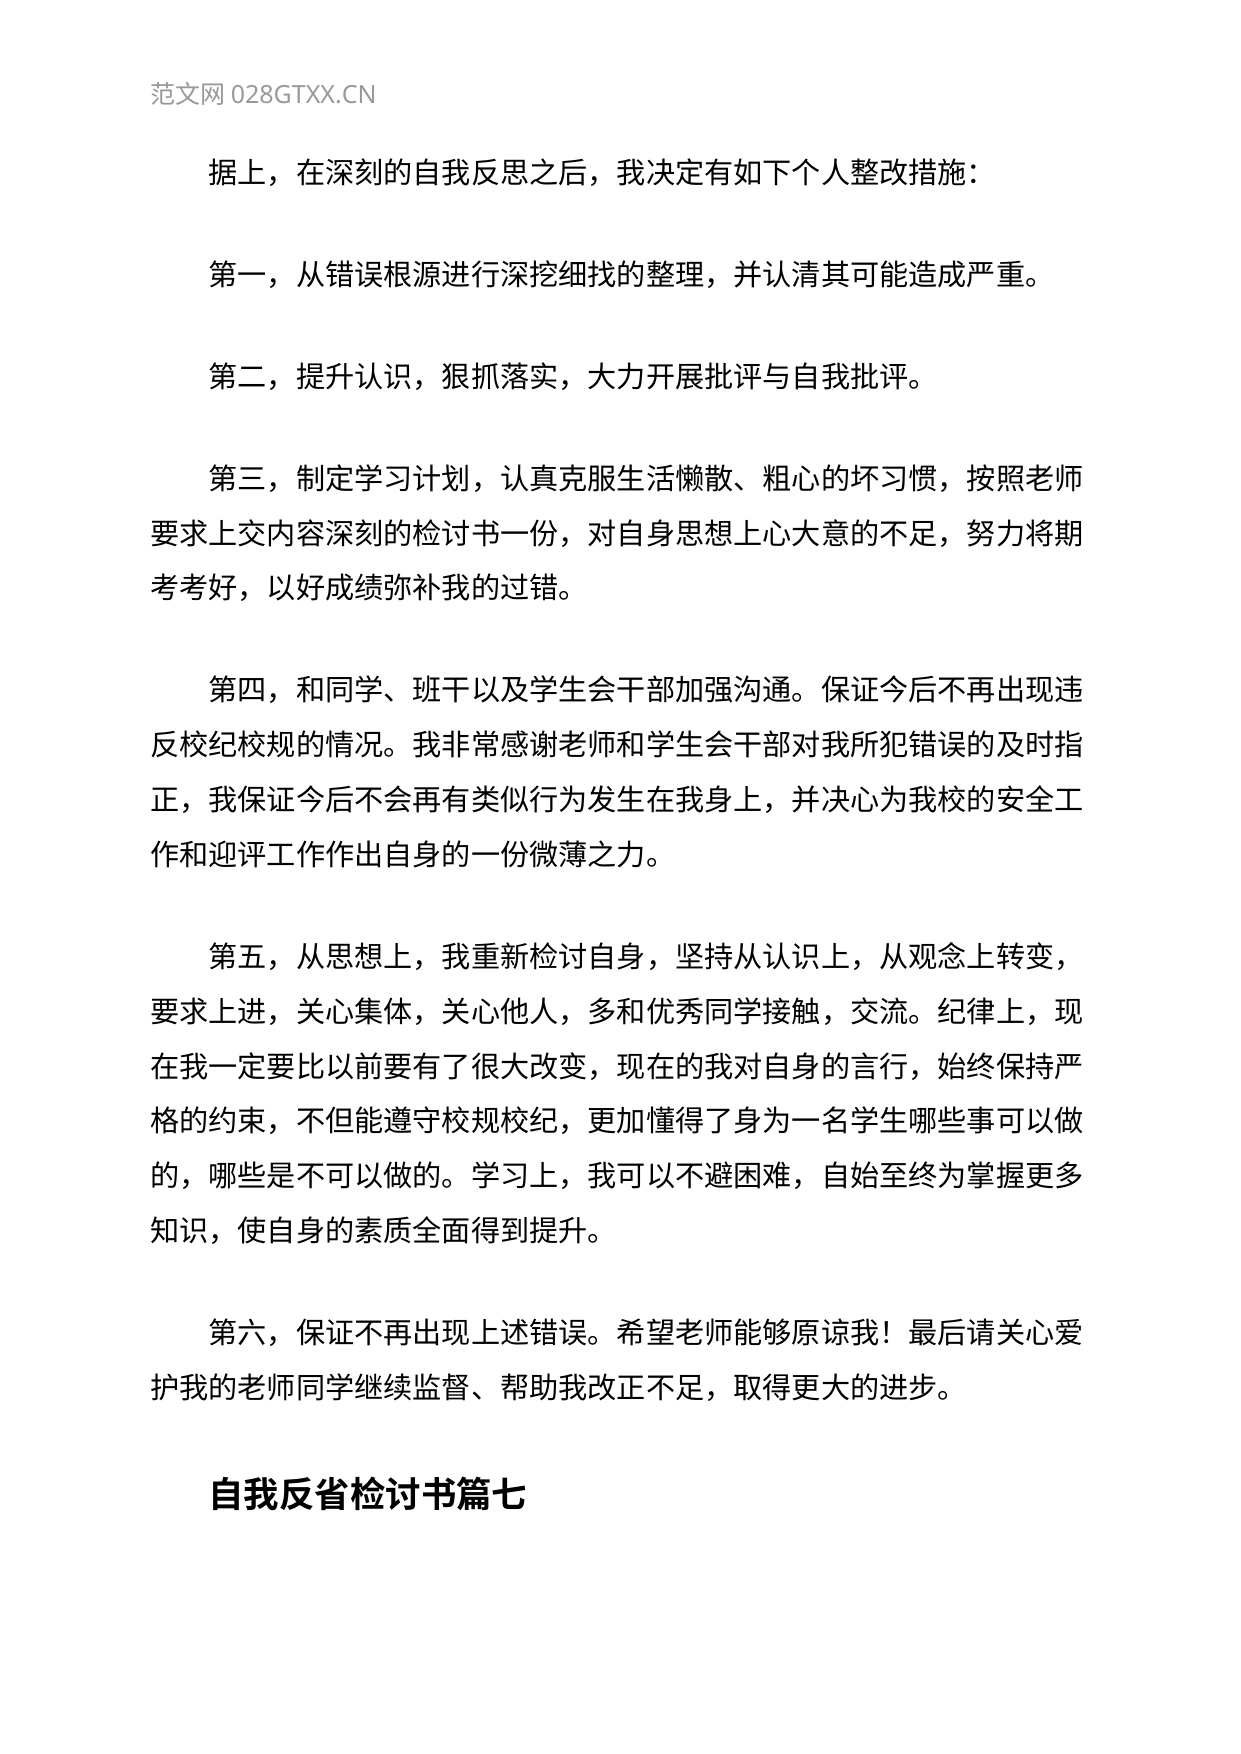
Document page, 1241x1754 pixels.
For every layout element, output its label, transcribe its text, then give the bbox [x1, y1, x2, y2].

text 第六，保证不再出现上述错误。希望老师能够原谅我！最后请关心爱护我的老师同学继续监督、帮助我改正不足，取得更大的进步。 [150, 1309, 1090, 1407]
text 第五，从思想上，我重新检讨自身，坚持从认识上，从观念上转变，要求上进，关心集体，关心他人，多和优秀同学接触，交流。纪律上，现在我一定要比以前要有了很大改变，现在的我对自身的言行，始终保持严格的约束，不但能遵守校规校纪，更加懂得了身为一名学生哪些事可以做的，哪些是不可以做的。学习上，我可以不避困难，自始至终为掌握更多知识，使自身的素质全面得到提升。 [150, 933, 1090, 1250]
text 据上，在深刻的自我反思之后，我决定有如下个人整改措施： [150, 150, 1090, 192]
text 第一，从错误根源进行深挖细找的整理，并认清其可能造成严重。 [150, 252, 1090, 294]
text 第二，提升认识，狠抓落实，大力开展批评与自我批评。 [150, 353, 1090, 396]
text 自我反省检讨书篇七 [150, 1466, 1090, 1517]
text 第四，和同学、班干以及学生会干部加强沟通。保证今后不再出现违反校纪校规的情况。我非常感谢老师和学生会干部对我所犯错误的及时指正，我保证今后不会再有类似行为发生在我身上，并决心为我校的安全工作和迎评工作作出自身的一份微薄之力。 [150, 667, 1090, 874]
text 第三，制定学习计划，认真克服生活懒散、粗心的坏习惯，按照老师要求上交内容深刻的检讨书一份，对自身思想上心大意的不足，努力将期考考好，以好成绩弥补我的过错。 [150, 455, 1090, 607]
